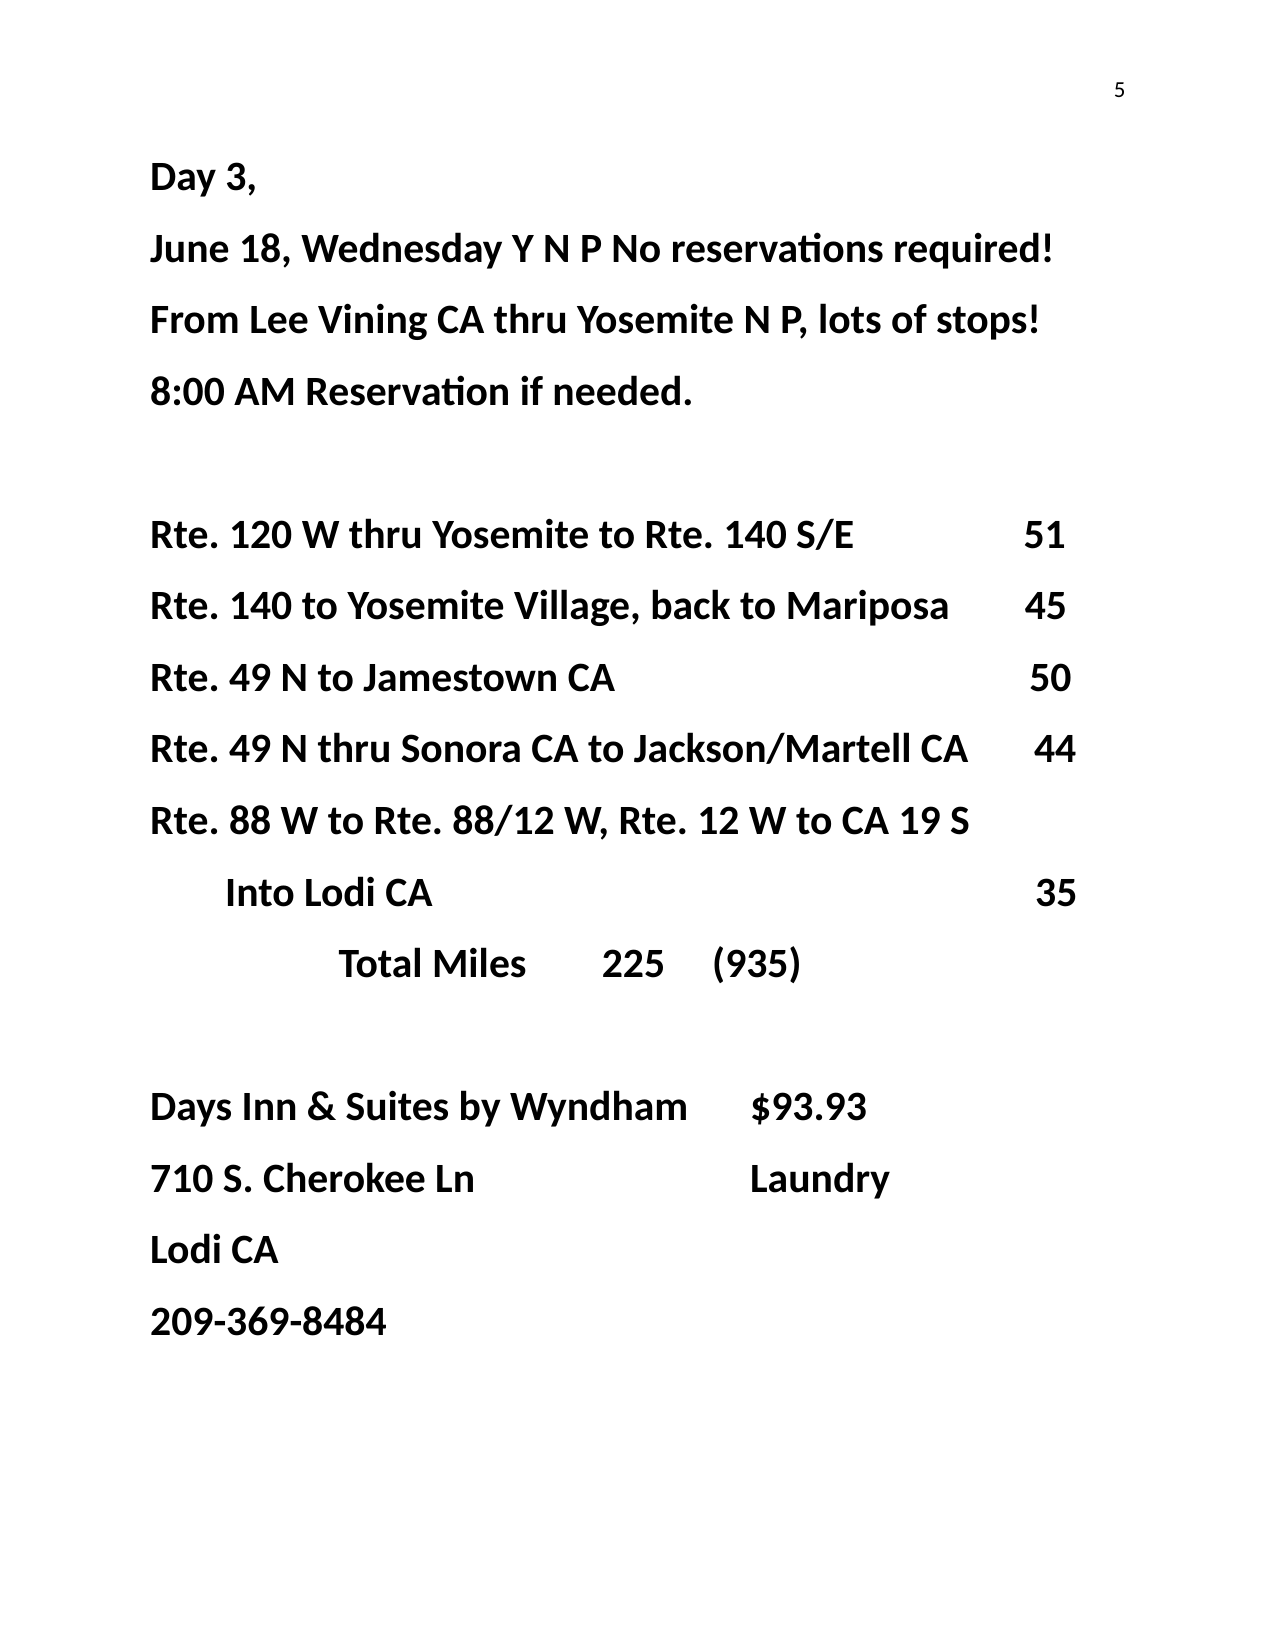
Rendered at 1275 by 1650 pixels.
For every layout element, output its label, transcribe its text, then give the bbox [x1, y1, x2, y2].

text Rte. 49 N thru Sonora CA to Jackson/Martell CA 44 [150, 722, 1125, 773]
text Day 3, [150, 150, 1125, 201]
text From Lee Vining CA thru Yosemite N P, lots of stops! [150, 293, 1125, 344]
text 8:00 AM Reservation if needed. [150, 365, 1125, 416]
text Rte. 88 W to Rte. 88/12 W, Rte. 12 W to CA 19 S [150, 794, 1125, 845]
text 710 S. Cherokee Ln Laundry [150, 1152, 1125, 1203]
text Total Miles 225 (935) [150, 937, 1125, 988]
text June 18, Wednesday Y N P No reservations required! [150, 222, 1125, 272]
text Rte. 140 to Yosemite Village, back to Mariposa 45 [150, 579, 1125, 630]
text Lodi CA [150, 1223, 1125, 1274]
text Into Lodi CA 35 [150, 866, 1125, 916]
text Rte. 120 W thru Yosemite to Rte. 140 S/E 51 [150, 508, 1125, 559]
text Days Inn & Suites by Wyndham $93.93 [150, 1080, 1125, 1131]
text 209-369-8484 [150, 1295, 1125, 1346]
text Rte. 49 N to Jamestown CA 50 [150, 651, 1125, 702]
